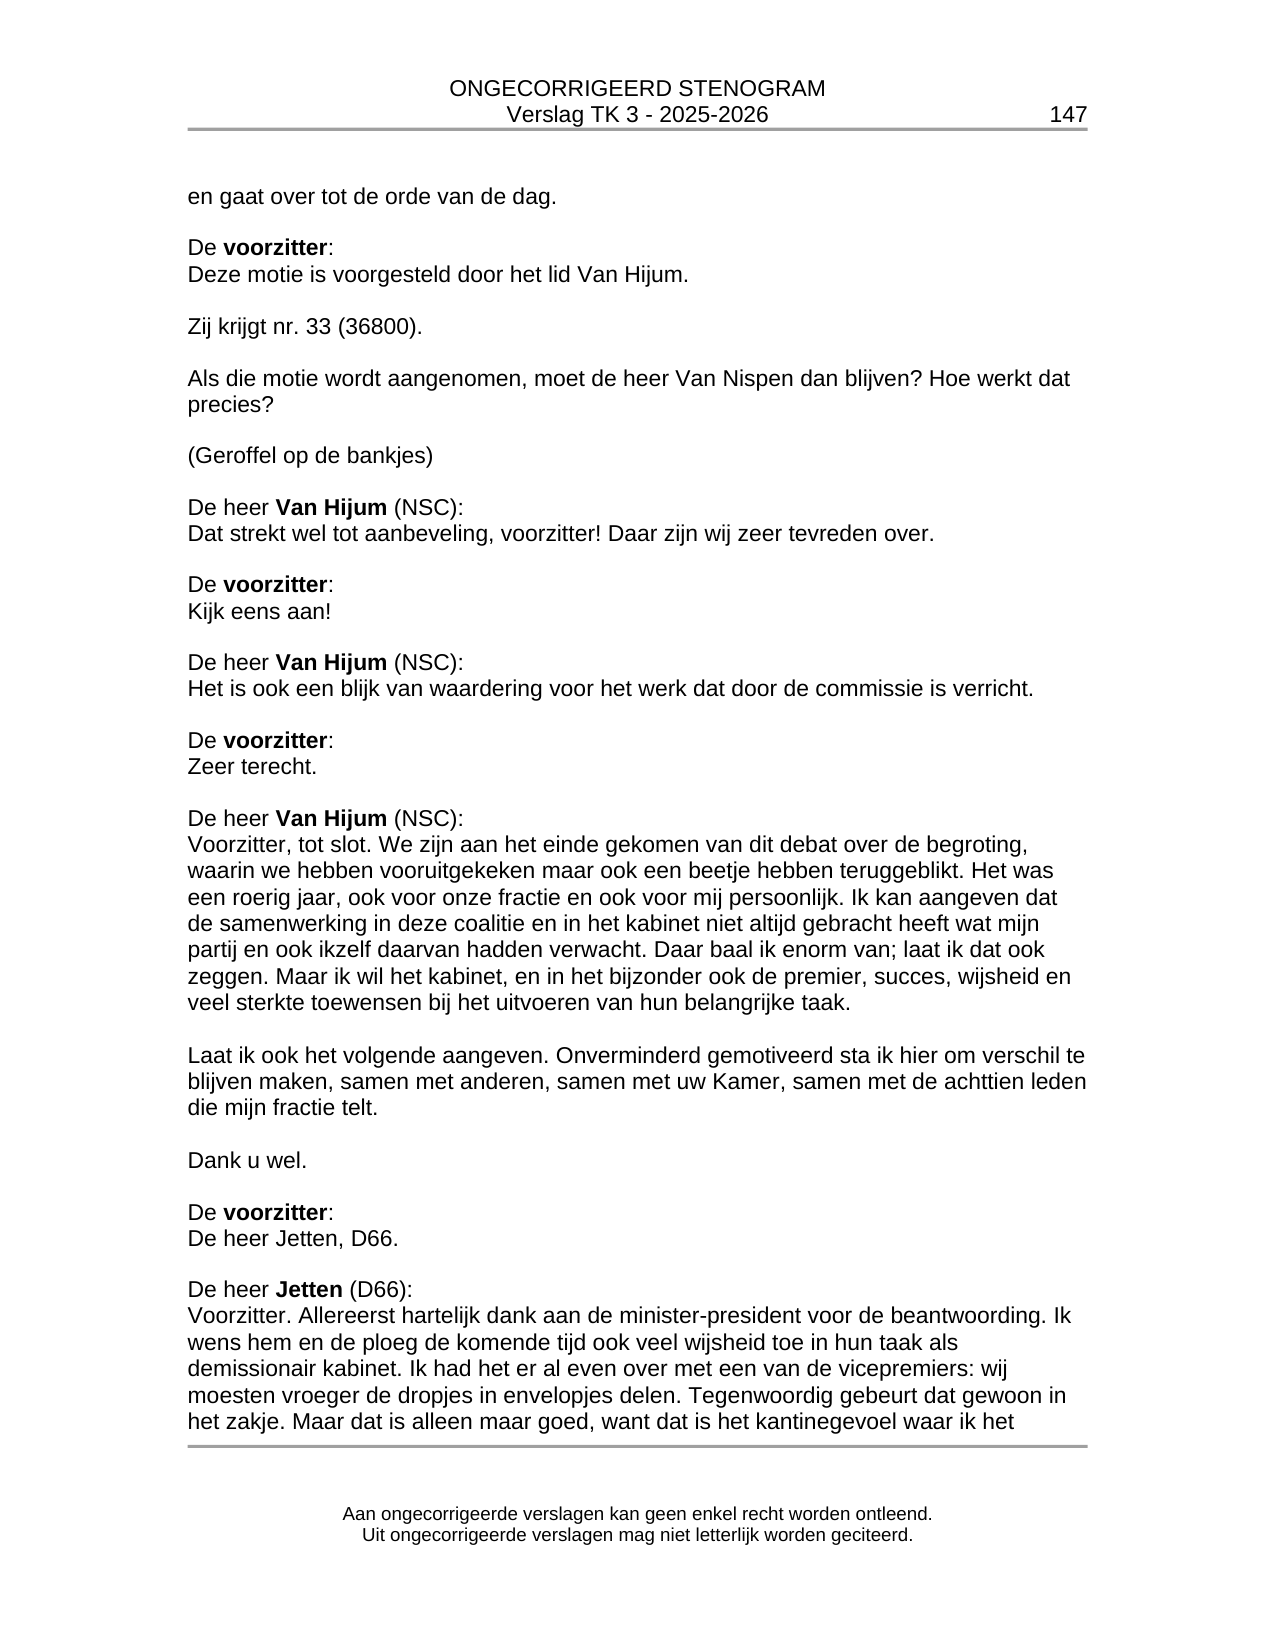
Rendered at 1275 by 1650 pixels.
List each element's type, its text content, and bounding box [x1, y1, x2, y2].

text De voorzitter: Deze motie is voorgesteld door het lid Van Hijum. Zij krijgt nr. 33 (36800). [187, 234, 1087, 339]
text De heer Van Hijum (NSC): Voorzitter, tot slot. We zijn aan het einde gekomen van dit debat over de begroting, waarin we hebben vooruitgekeken maar ook een beetje hebben teruggeblikt. Het was een roerig jaar, ook voor onze fractie en ook voor mij persoonlijk. Ik kan aangeven dat de samenwerking in deze coalitie en in het kabinet niet altijd gebracht heeft wat mijn partij en ook ikzelf daarvan hadden verwacht. Daar baal ik enorm van; laat ik dat ook zeggen. Maar ik wil het kabinet, en in het bijzonder ook de premier, succes, wijsheid en veel sterkte toewensen bij het uitvoeren van hun belangrijke taak. Laat ik ook het volgende aangeven. Onverminderd gemotiveerd sta ik hier om verschil te blijven maken, samen met anderen, samen met uw Kamer, samen met de achttien leden die mijn fractie telt. Dank u wel. [187, 804, 1087, 1173]
text De heer Van Hijum (NSC): Dat strekt wel tot aanbeveling, voorzitter! Daar zijn wij zeer tevreden over. [187, 494, 1087, 546]
text De voorzitter: Kijk eens aan! [187, 571, 1087, 624]
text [187, 1276, 1087, 1434]
text (Geroffel op de bankjes) [187, 442, 1087, 469]
text De heer Van Hijum (NSC): Het is ook een blijk van waardering voor het werk dat door de commissie is verricht. [187, 649, 1087, 702]
text De voorzitter: Zeer terecht. [187, 727, 1087, 779]
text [187, 156, 1087, 209]
text Als die motie wordt aangenomen, moet de heer Van Nispen dan blijven? Hoe werkt dat precies? [187, 364, 1087, 417]
text De voorzitter: De heer Jetten, D66. [187, 1198, 1087, 1251]
